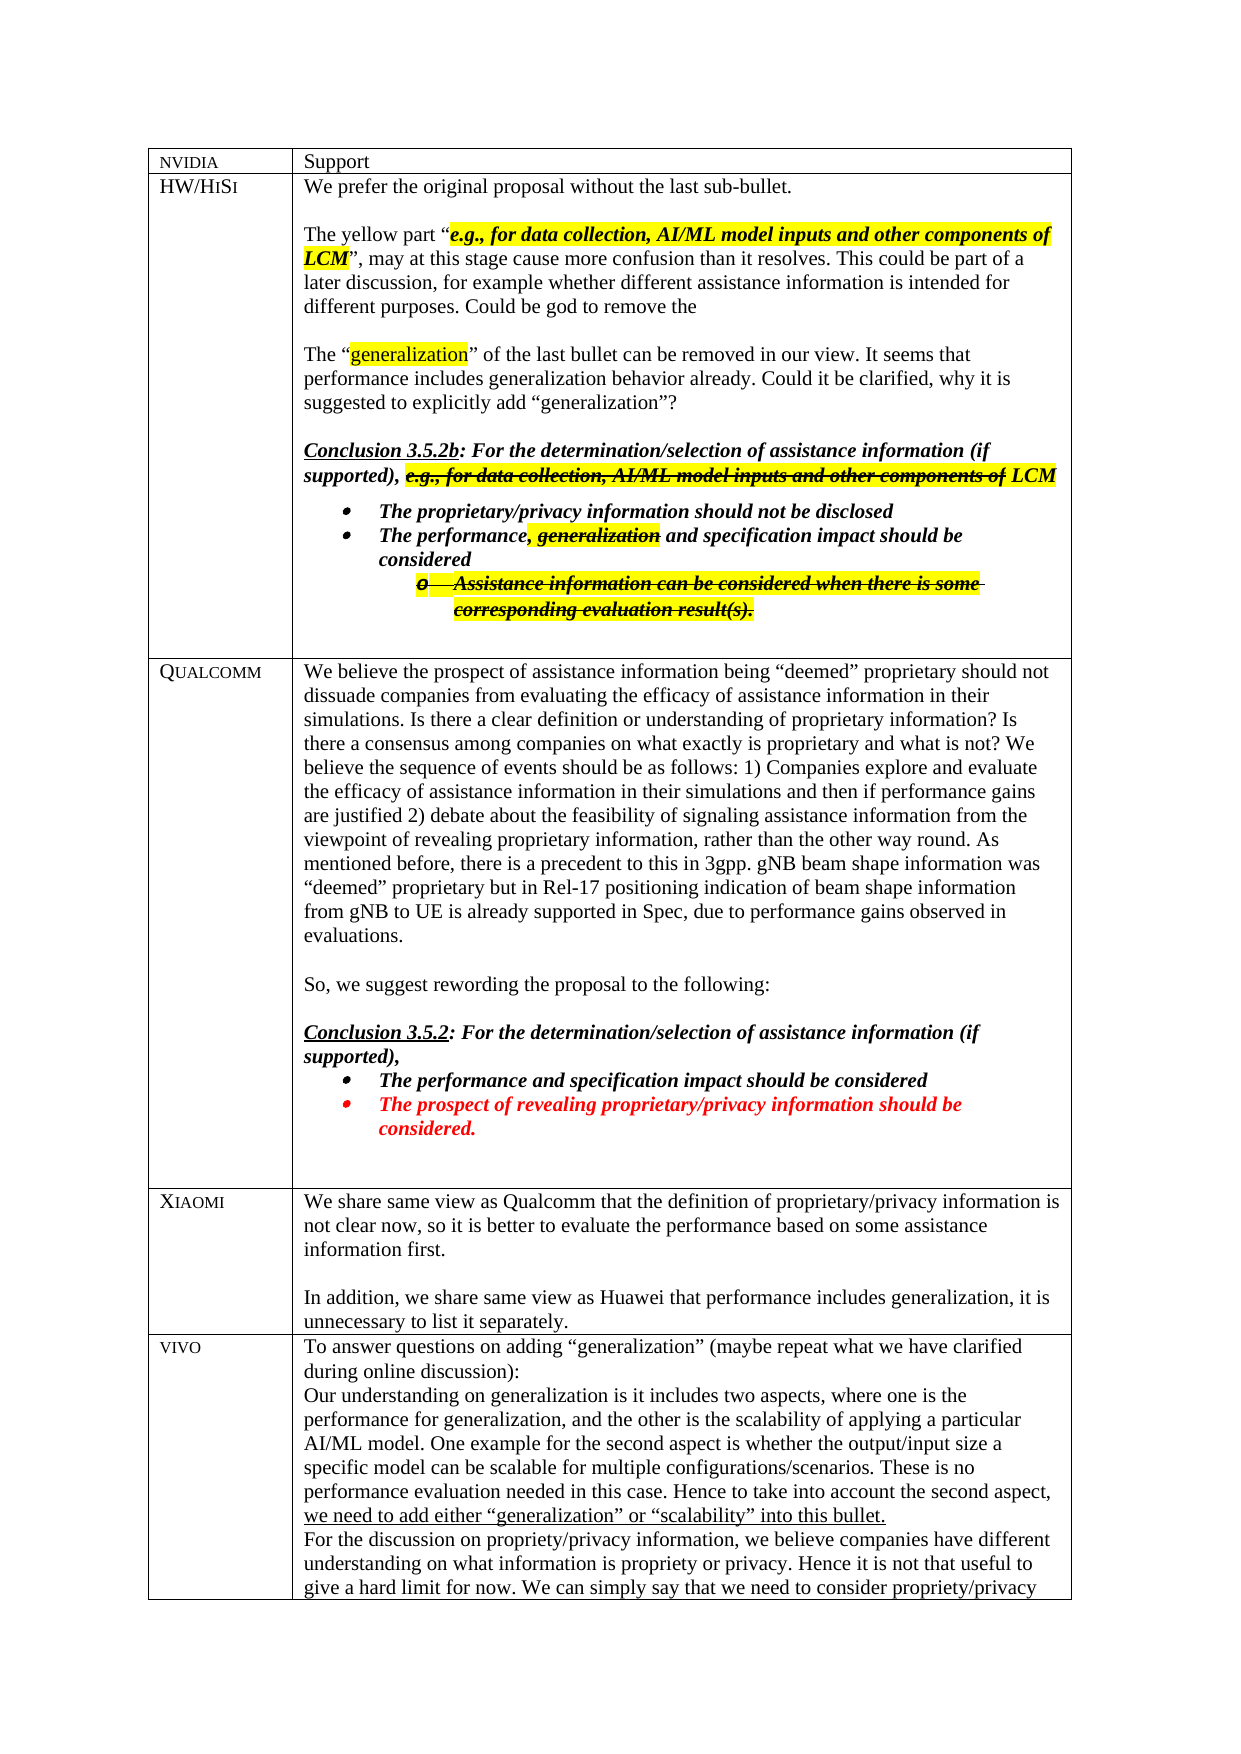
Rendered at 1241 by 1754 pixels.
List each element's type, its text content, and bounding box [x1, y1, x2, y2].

table_cell vivo [149, 1335, 292, 1599]
table_cell We prefer the original proposal without the last sub-bullet. The yellow part “e.g., for data collection, AI/ML model inputs and other components of LCM”, may at this stage cause more confusion than it resolves. This could be part of a later discussion, for example whether different assistance information is intended for different purposes. Could be god to remove the The “generalization” of the last bullet can be removed in our view. It seems that performance includes generalization behavior already. Could it be clarified, why it is suggested to explicitly add “generalization”? Conclusion 3.5.2b: For the determination/selection of assistance information (if supported), e.g., for data collection, AI/ML model inputs and other components of LCM The proprietary/privacy information should not be disclosed The performance, generalization and specification impact should be considered Assistance information can be considered when there is some corresponding evaluation result(s). [293, 174, 1071, 658]
table_cell We share same view as Qualcomm that the definition of proprietary/privacy information is not clear now, so it is better to evaluate the performance based on some assistance information first. In addition, we share same view as Huawei that performance includes generalization, it is unnecessary to list it separately. [293, 1189, 1071, 1333]
table_cell Qualcomm [149, 659, 292, 1188]
table_cell Xiaomi [149, 1189, 292, 1333]
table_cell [293, 1335, 1071, 1599]
table_cell HW/HiSi [149, 174, 292, 658]
table_cell We believe the prospect of assistance information being “deemed” proprietary should not dissuade companies from evaluating the efficacy of assistance information in their simulations. Is there a clear definition or understanding of proprietary information? Is there a consensus among companies on what exactly is proprietary and what is not? We believe the sequence of events should be as follows: 1) Companies explore and evaluate the efficacy of assistance information in their simulations and then if performance gains are justified 2) debate about the feasibility of signaling assistance information from the viewpoint of revealing proprietary information, rather than the other way round. As mentioned before, there is a precedent to this in 3gpp. gNB beam shape information was “deemed” proprietary but in Rel-17 positioning indication of beam shape information from gNB to UE is already supported in Spec, due to performance gains observed in evaluations. So, we suggest rewording the proposal to the following: Conclusion 3.5.2: For the determination/selection of assistance information (if supported), The performance and specification impact should be considered The prospect of revealing proprietary/privacy information should be considered. [293, 659, 1071, 1188]
table_cell nvidia [149, 149, 292, 173]
table_cell Support [293, 149, 1071, 173]
